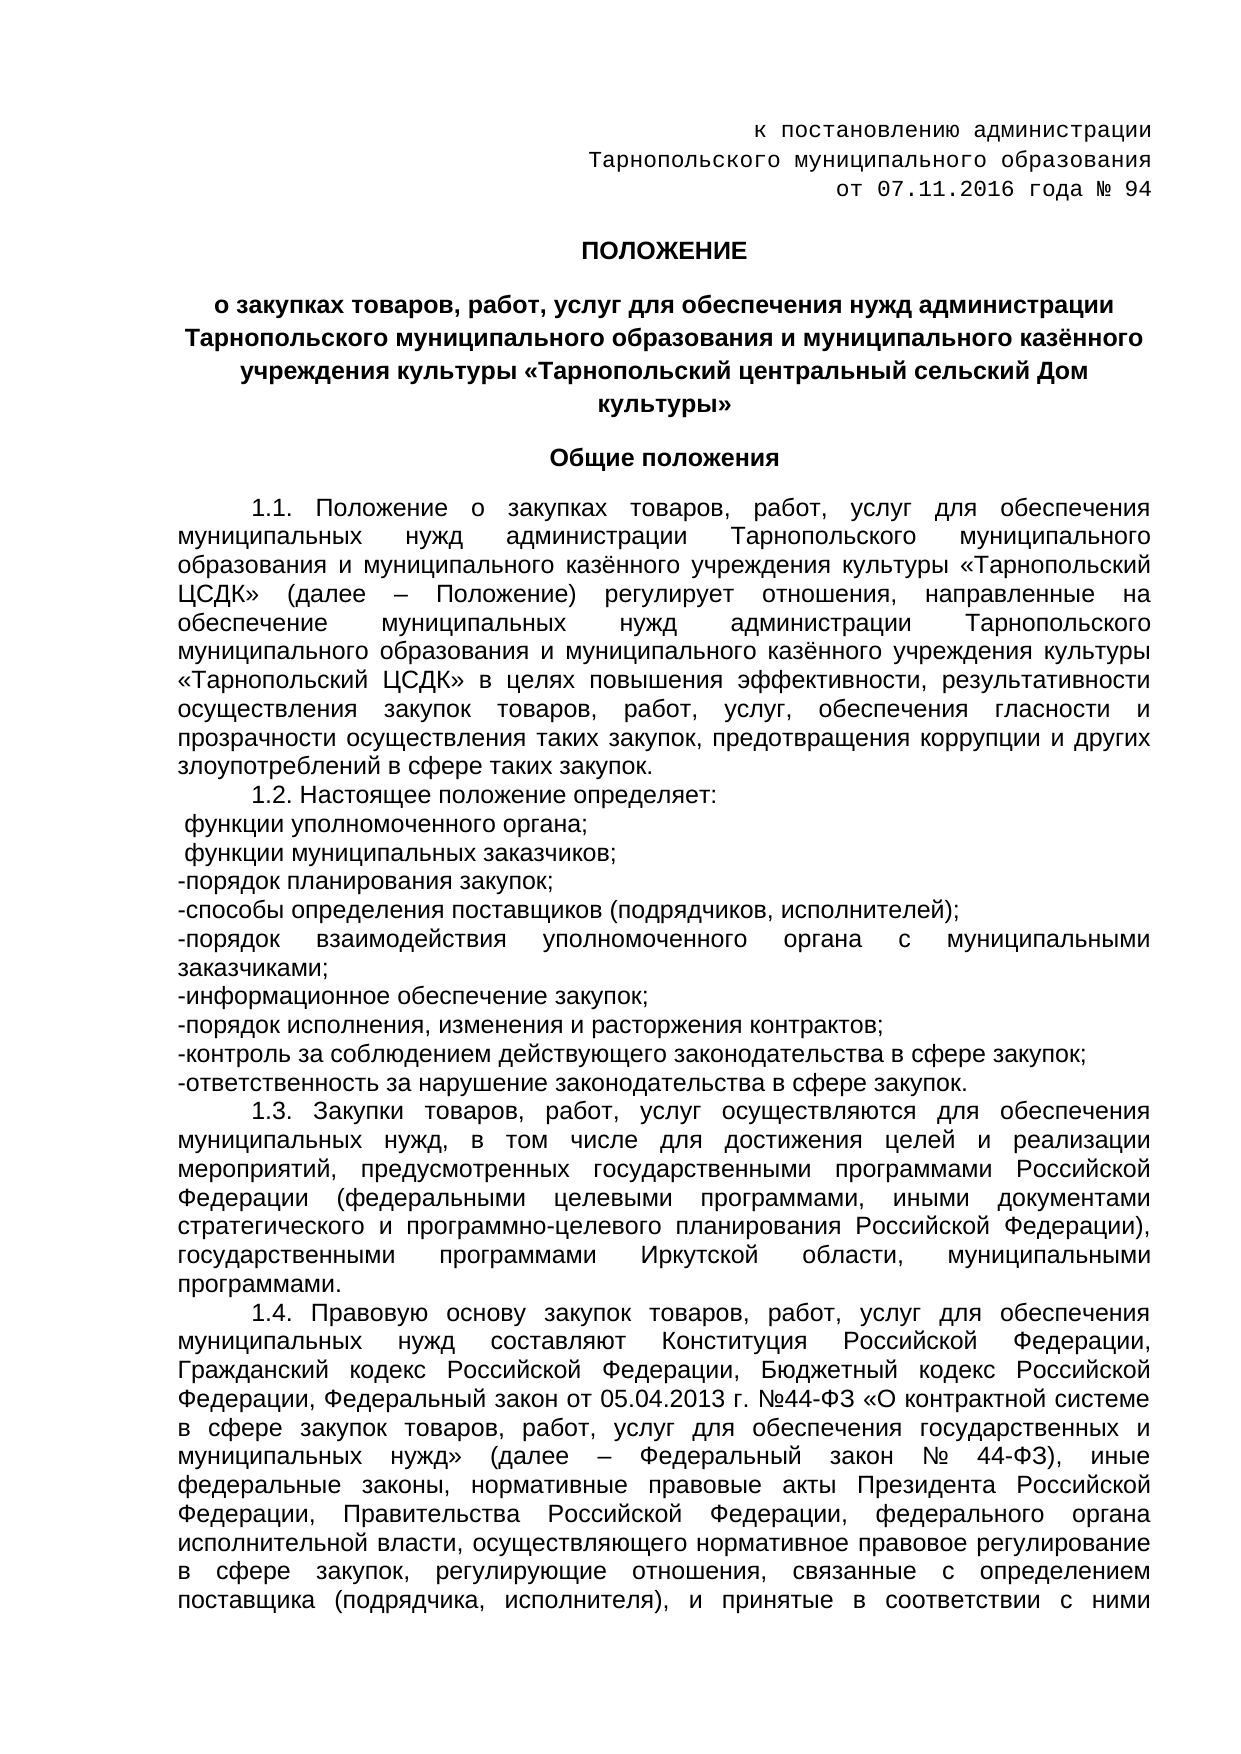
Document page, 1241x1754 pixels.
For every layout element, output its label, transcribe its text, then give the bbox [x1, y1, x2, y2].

text Тарнопольского муниципального образования [177, 148, 1152, 174]
text -контроль за соблюдением действующего законодательства в сфере закупок; [177, 1039, 1152, 1068]
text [177, 1298, 1152, 1614]
text о закупках товаров, работ, услуг для обеспечения нужд администрации Тарнопольского муниципального образования и муниципального казённого учреждения культуры «Тарнопольский центральный сельский Дом культуры» [177, 290, 1152, 418]
text -порядок исполнения, изменения и расторжения контрактов; [177, 1010, 1152, 1039]
text -порядок взаимодействия уполномоченного органа с муниципальными заказчиками; [177, 924, 1152, 981]
text Общие положения [177, 443, 1152, 472]
text -способы определения поставщиков (подрядчиков, исполнителей); [177, 895, 1152, 924]
text -информационное обеспечение закупок; [177, 981, 1152, 1010]
text от 07.11.2016 года № 94 [177, 178, 1152, 204]
text -ответственность за нарушение законодательства в сфере закупок. [177, 1068, 1152, 1096]
text 1.3. Закупки товаров, работ, услуг осуществляются для обеспечения муниципальных нужд, в том числе для достижения целей и реализации мероприятий, предусмотренных государственными программами Российской Федерации (федеральными целевыми программами, иными документами стратегического и программно-целевого планирования Российской Федерации), государственными программами Иркутской области, муниципальными программами. [177, 1096, 1152, 1298]
text функции уполномоченного органа; [177, 809, 1152, 838]
text к постановлению администрации [177, 118, 1152, 144]
text ПОЛОЖЕНИЕ [177, 236, 1152, 265]
text 1.2. Настоящее положение определяет: [177, 780, 1152, 809]
text функции муниципальных заказчиков; [177, 838, 1152, 866]
text 1.1. Положение о закупках товаров, работ, услуг для обеспечения муниципальных нужд администрации Тарнопольского муниципального образования и муниципального казённого учреждения культуры «Тарнопольский ЦСДК» (далее – Положение) регулирует отношения, направленные на обеспечение муниципальных нужд администрации Тарнопольского муниципального образования и муниципального казённого учреждения культуры «Тарнопольский ЦСДК» в целях повышения эффективности, результативности осуществления закупок товаров, работ, услуг, обеспечения гласности и прозрачности осуществления таких закупок, предотвращения коррупции и других злоупотреблений в сфере таких закупок. [177, 493, 1152, 780]
text -порядок планирования закупок; [177, 866, 1152, 895]
